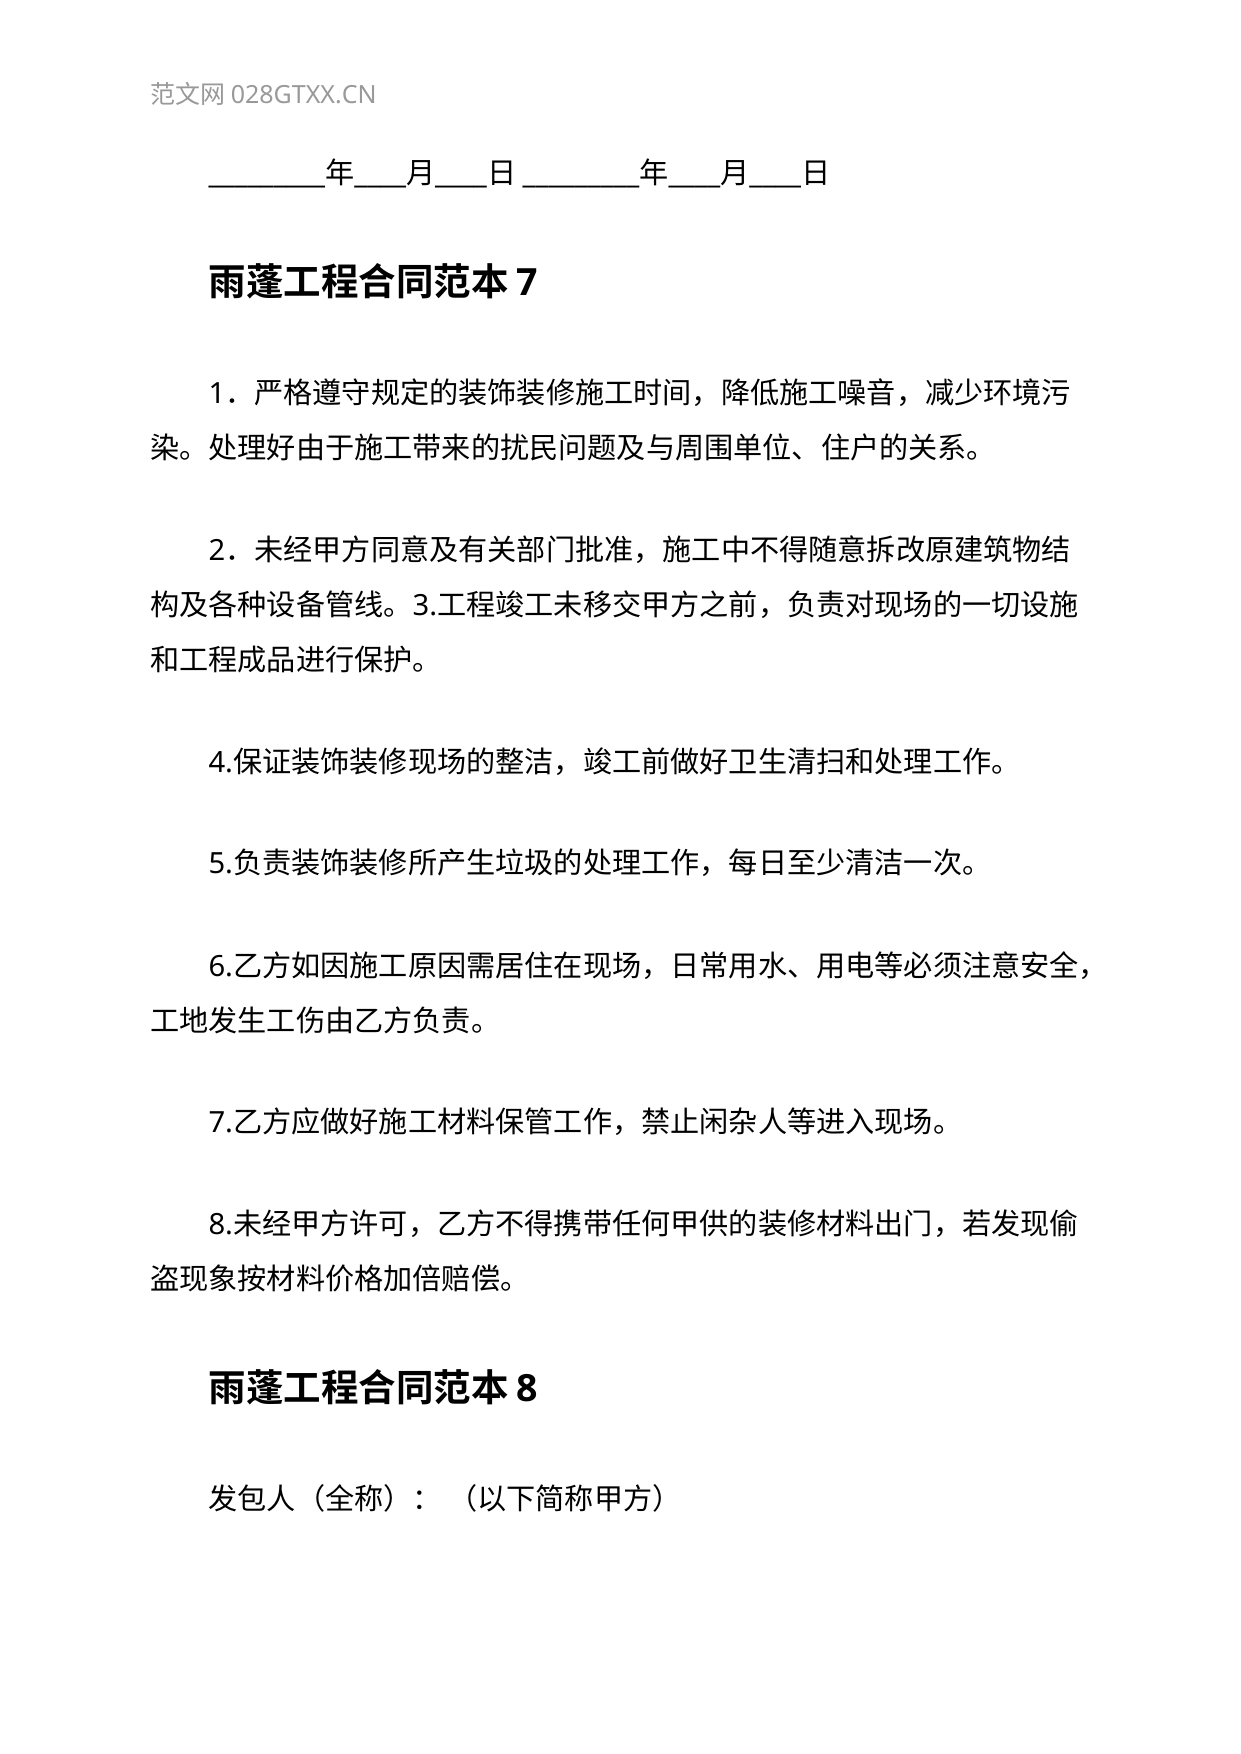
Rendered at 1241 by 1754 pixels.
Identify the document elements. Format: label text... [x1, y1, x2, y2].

text 6.乙方如因施工原因需居住在现场，日常用水、用电等必须注意安全，工地发生工伤由乙方负责。 [150, 942, 1090, 1039]
text 2．未经甲方同意及有关部门批准，施工中不得随意拆改原建筑物结构及各种设备管线。3.工程竣工未移交甲方之前，负责对现场的一切设施和工程成品进行保护。 [150, 526, 1090, 679]
text 发包人（全称）： （以下简称甲方） [150, 1475, 1090, 1517]
text 8.未经甲方许可，乙方不得携带任何甲供的装修材料出门，若发现偷盗现象按材料价格加倍赔偿。 [150, 1201, 1090, 1298]
text 7.乙方应做好施工材料保管工作，禁止闲杂人等进入现场。 [150, 1099, 1090, 1141]
text 雨蓬工程合同范本8 [150, 1358, 1090, 1412]
text 5.负责装饰装修所产生垃圾的处理工作，每日至少清洁一次。 [150, 840, 1090, 882]
text 雨蓬工程合同范本7 [150, 252, 1090, 306]
text _________年____月____日 _________年____月____日 [150, 150, 1090, 192]
text 4.保证装饰装修现场的整洁，竣工前做好卫生清扫和处理工作。 [150, 738, 1090, 781]
text 1．严格遵守规定的装饰装修施工时间，降低施工噪音，减少环境污染。处理好由于施工带来的扰民问题及与周围单位、住户的关系。 [150, 369, 1090, 467]
